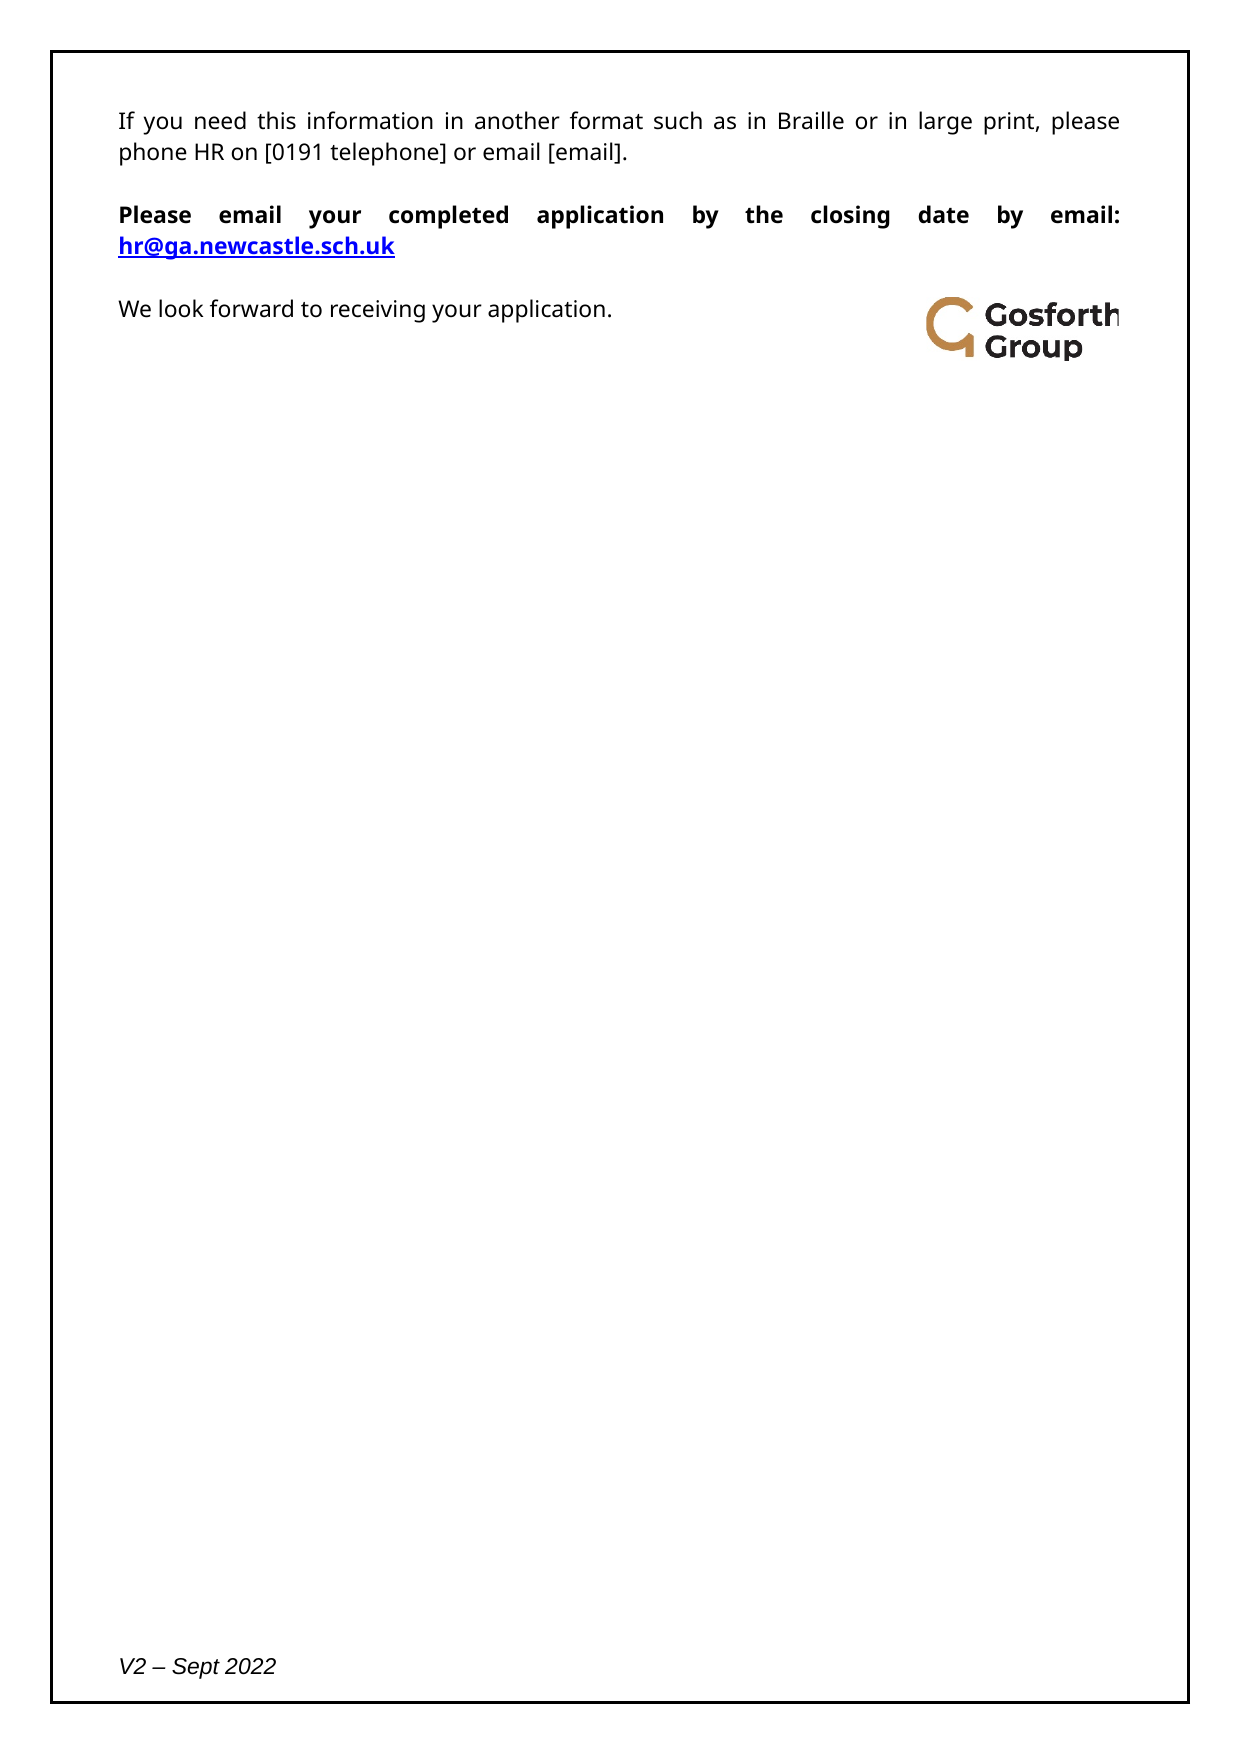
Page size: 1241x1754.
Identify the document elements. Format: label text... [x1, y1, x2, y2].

subtitle Please email your completed application by the closing date by email: hr@ga.newcastle.sch.uk [118, 199, 1122, 261]
picture [925, 297, 1119, 360]
subtitle We look forward to receiving your application. Application form - Part A [118, 293, 1122, 324]
text If you need this information in another format such as in Braille or in large print, please phone HR on [0191 telephone] or email [email]. [118, 105, 1122, 168]
